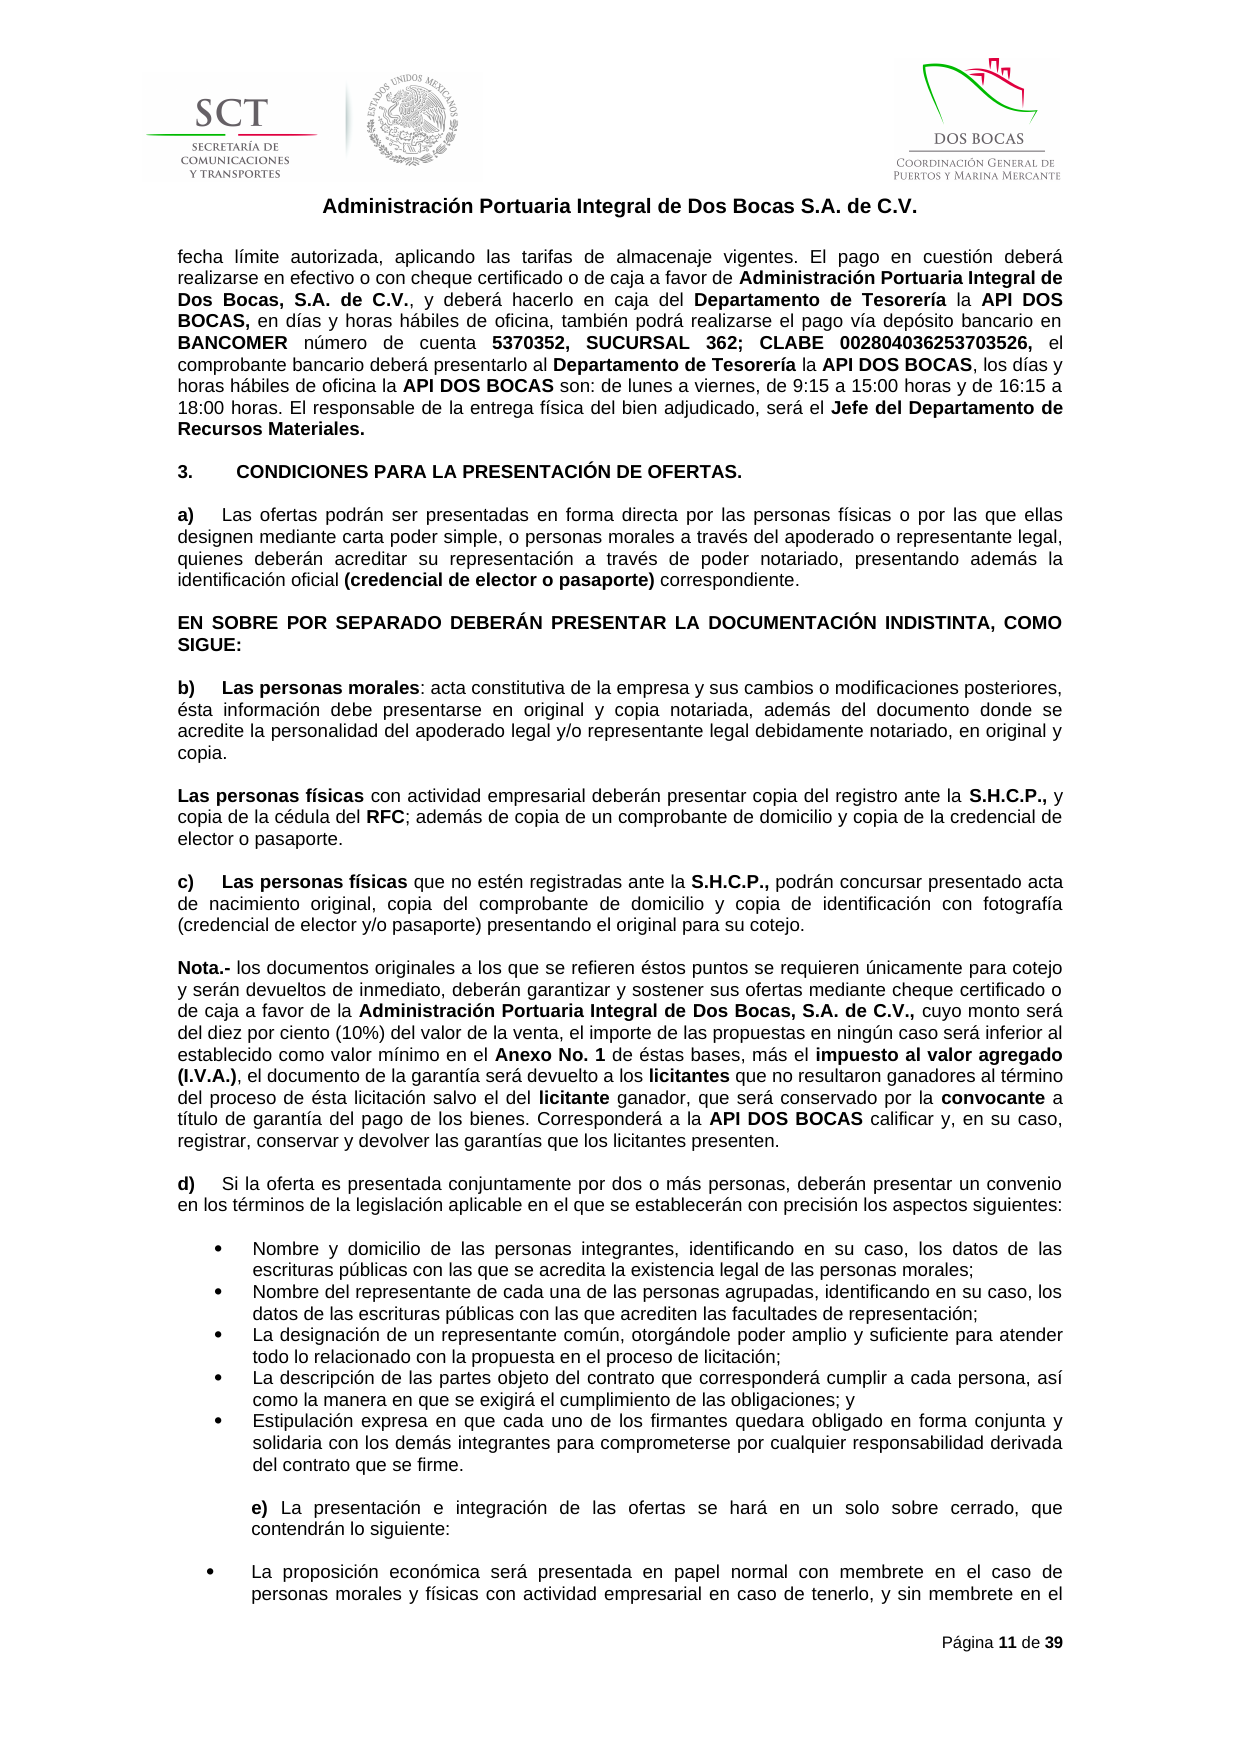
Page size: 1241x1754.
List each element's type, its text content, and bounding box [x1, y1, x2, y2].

list Las personas morales: acta constitutiva de la empresa y sus cambios o modificaciones posteriores, ésta información debe presentarse en original y copia notariada, además del documento donde se acredite la personalidad del apoderado legal y/o representante legal debidamente notariado, en original y copia. [177, 677, 1063, 763]
picture [141, 72, 483, 182]
list Si la oferta es presentada conjuntamente por dos o más personas, deberán presentar un convenio en los términos de la legislación aplicable en el que se establecerán con precisión los aspectos siguientes: [177, 1173, 1063, 1216]
text Nota.- los documentos originales a los que se refieren éstos puntos se requieren únicamente para cotejo y serán devueltos de inmediato, deberán garantizar y sostener sus ofertas mediante cheque certificado o de caja a favor de la Administración Portuaria Integral de Dos Bocas, S.A. de C.V., cuyo monto será del diez por ciento (10%) del valor de la venta, el importe de las propuestas en ningún caso será inferior al establecido como valor mínimo en el Anexo No. 1 de éstas bases, más el impuesto al valor agregado (I.V.A.), el documento de la garantía será devuelto a los licitantes que no resultaron ganadores al término del proceso de ésta licitación salvo el del licitante ganador, que será conservado por la convocante a título de garantía del pago de los bienes. Corresponderá a la API DOS BOCAS calificar y, en su caso, registrar, conservar y devolver las garantías que los licitantes presenten. [177, 957, 1063, 1151]
list La designación de un representante común, otorgándole poder amplio y suficiente para atender todo lo relacionado con la propuesta en el proceso de licitación; [215, 1324, 1063, 1367]
list Nombre y domicilio de las personas integrantes, identificando en su caso, los datos de las escrituras públicas con las que se acredita la existencia legal de las personas morales; [215, 1237, 1063, 1281]
text 3. CONDICIONES PARA LA PRESENTACIÓN DE OFERTAS. [177, 461, 1063, 483]
text Las personas físicas con actividad empresarial deberán presentar copia del registro ante la S.H.C.P., y copia de la cédula del RFC; además de copia de un comprobante de domicilio y copia de la credencial de elector o pasaporte. [177, 784, 1063, 849]
list Estipulación expresa en que cada uno de los firmantes quedara obligado en forma conjunta y solidaria con los demás integrantes para comprometerse por cualquier responsabilidad derivada del contrato que se firme. [215, 1410, 1063, 1475]
list Las personas físicas que no estén registradas ante la S.H.C.P., podrán concursar presentado acta de nacimiento original, copia del comprobante de domicilio y copia de identificación con fotografía (credencial de elector y/o pasaporte) presentando el original para su cotejo. [177, 871, 1063, 936]
list Las ofertas podrán ser presentadas en forma directa por las personas físicas o por las que ellas designen mediante carta poder simple, o personas morales a través del apoderado o representante legal, quienes deberán acreditar su representación a través de poder notariado, presentando además la identificación oficial (credencial de elector o pasaporte) correspondiente. [177, 504, 1063, 591]
list La presentación e integración de las ofertas se hará en un solo sobre cerrado, que contendrán lo siguiente: [251, 1497, 1063, 1540]
list Nombre del representante de cada una de las personas agrupadas, identificando en su caso, los datos de las escrituras públicas con las que acrediten las facultades de representación; [215, 1281, 1063, 1324]
text EN SOBRE POR SEPARADO DEBERÁN PRESENTAR LA DOCUMENTACIÓN INDISTINTA, COMO SIGUE: [177, 612, 1063, 655]
list La descripción de las partes objeto del contrato que corresponderá cumplir a cada persona, así como la manera en que se exigirá el cumplimiento de las obligaciones; y [215, 1367, 1063, 1410]
picture [893, 58, 1061, 182]
